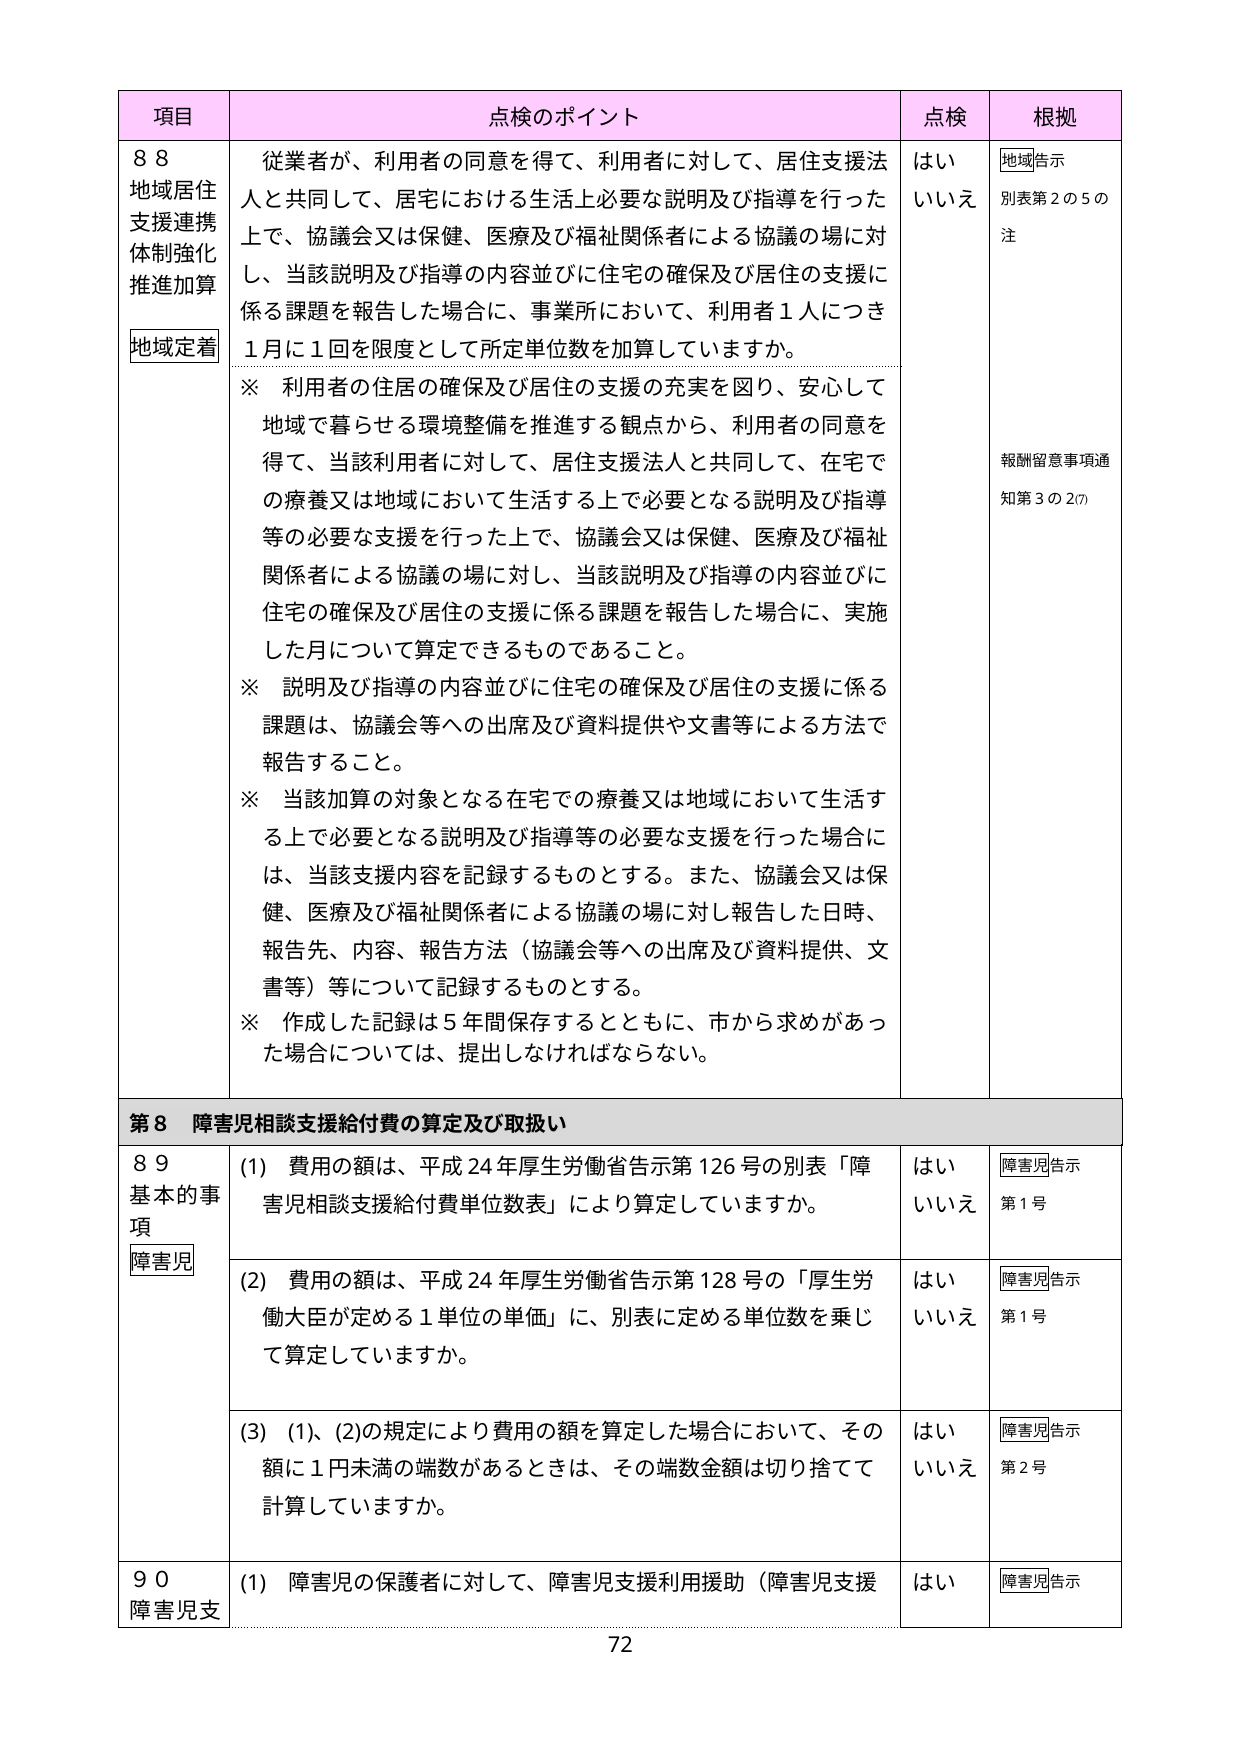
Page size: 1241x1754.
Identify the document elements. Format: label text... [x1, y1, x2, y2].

table_header 点検のポイント [230, 91, 900, 140]
table_header 根拠 [990, 91, 1121, 140]
table_cell ※ 利用者の住居の確保及び居住の支援の充実を図り、安心して地域で暮らせる環境整備を推進する観点から、利用者の同意を得て、当該利用者に対して、居住支援法人と共同して、在宅での療養又は地域において生活する上で必要となる説明及び指導等の必要な支援を行った上で、協議会又は保健、医療及び福祉関係者による協議の場に対し、当該説明及び指導の内容並びに住宅の確保及び居住の支援に係る課題を報告した場合に、実施した月について算定できるものであること。 ※ 説明及び指導の内容並びに住宅の確保及び居住の支援に係る課題は、協議会等への出席及び資料提供や文書等による方法で報告すること。 ※ 当該加算の対象となる在宅での療養又は地域において生活する上で必要となる説明及び指導等の必要な支援を行った場合には、当該支援内容を記録するものとする。また、協議会又は保健、医療及び福祉関係者による協議の場に対し報告した日時、報告先、内容、報告方法（協議会等への出席及び資料提供、文書等）等について記録するものとする。 ※ 作成した記録は５年間保存するとともに、市から求めがあった場合については、提出しなければならない。 [230, 366, 900, 1098]
table_header 項目 [119, 91, 229, 140]
table_cell 障害児告示 第1号 [990, 1146, 1121, 1259]
table_cell はい いいえ [901, 1411, 989, 1561]
table_cell 障害児告示 第2号 [990, 1411, 1121, 1561]
table_cell ８９ 基本的事項 障害児 [119, 1146, 229, 1561]
table_cell はい いいえ [901, 1146, 989, 1259]
table_cell 地域告示 別表第2の5の注 報酬留意事項通知第3の2⑺ [990, 141, 1121, 1098]
table_cell (3) (1)、(2)の規定により費用の額を算定した場合において、その額に１円未満の端数があるときは、その端数金額は切り捨てて計算していますか。 [230, 1411, 900, 1561]
table_cell 障害児告示 別表の1の注1 [990, 1562, 1121, 1627]
table_cell はい いいえ [901, 141, 989, 1098]
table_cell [119, 1562, 229, 1627]
table_cell はい いいえ [901, 1260, 989, 1410]
table_cell 第８ 障害児相談支援給付費の算定及び取扱い [119, 1099, 1122, 1145]
table_cell (2) 費用の額は、平成24 年厚生労働省告示第128 号の「厚生労働大臣が定める１単位の単価」に、別表に定める単位数を乗じて算定していますか。 [230, 1260, 900, 1410]
table_cell (1) 費用の額は、平成24年厚生労働省告示第126号の別表「障害児相談支援給付費単位数表」により算定していますか。 [230, 1146, 900, 1259]
table_cell 従業者が、利用者の同意を得て、利用者に対して、居住支援法人と共同して、居宅における生活上必要な説明及び指導を行った上で、協議会又は保健、医療及び福祉関係者による協議の場に対し、当該説明及び指導の内容並びに住宅の確保及び居住の支援に係る課題を報告した場合に、事業所において、利用者１人につき１月に１回を限度として所定単位数を加算していますか。 [230, 141, 900, 366]
table_header 点検 [901, 91, 989, 140]
table_cell 障害児告示 第1号 [990, 1260, 1121, 1410]
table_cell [230, 1562, 900, 1627]
table_cell はい いいえ [901, 1562, 989, 1627]
table_cell ８８ 地域居住支援連携体制強化推進加算 地域定着 [119, 141, 229, 1098]
